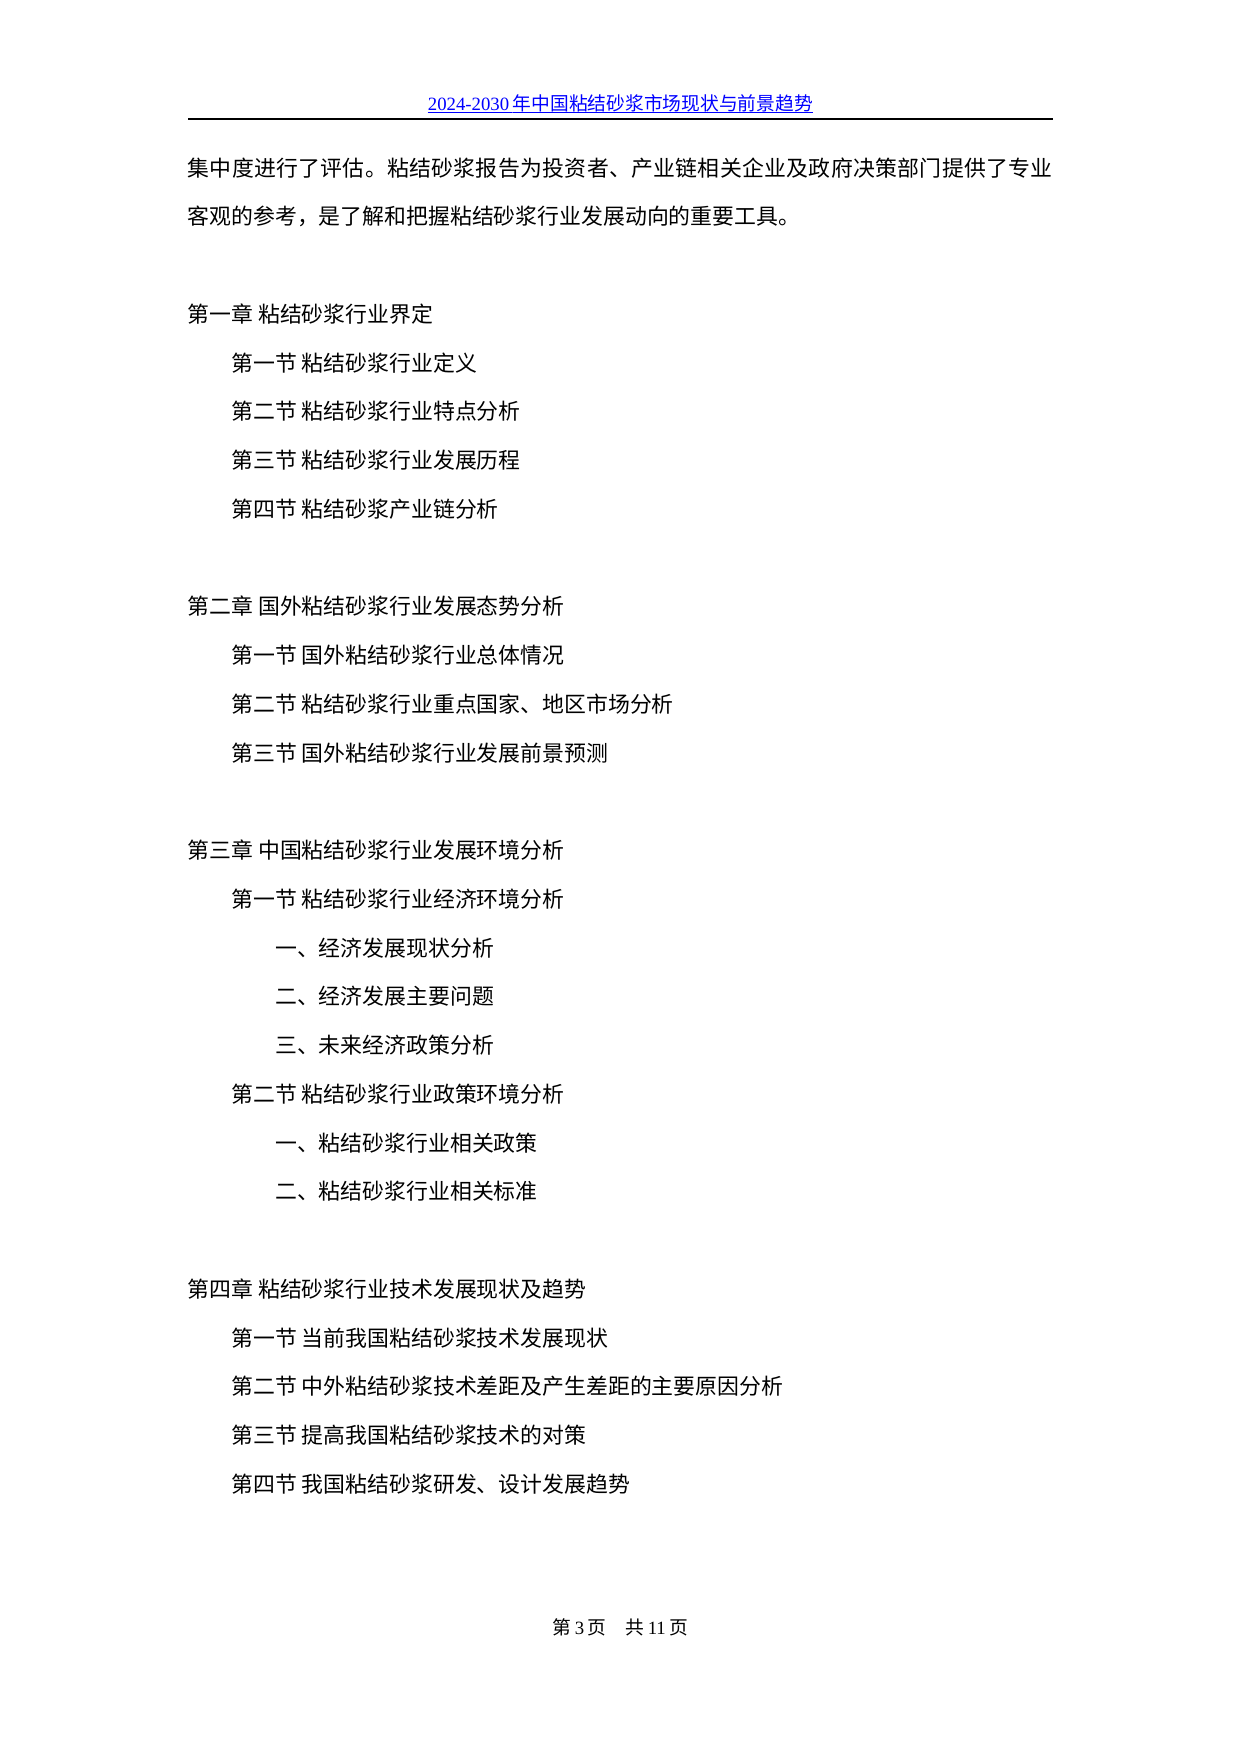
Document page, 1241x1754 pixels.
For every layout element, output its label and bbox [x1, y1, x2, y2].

text [187, 150, 1053, 1499]
